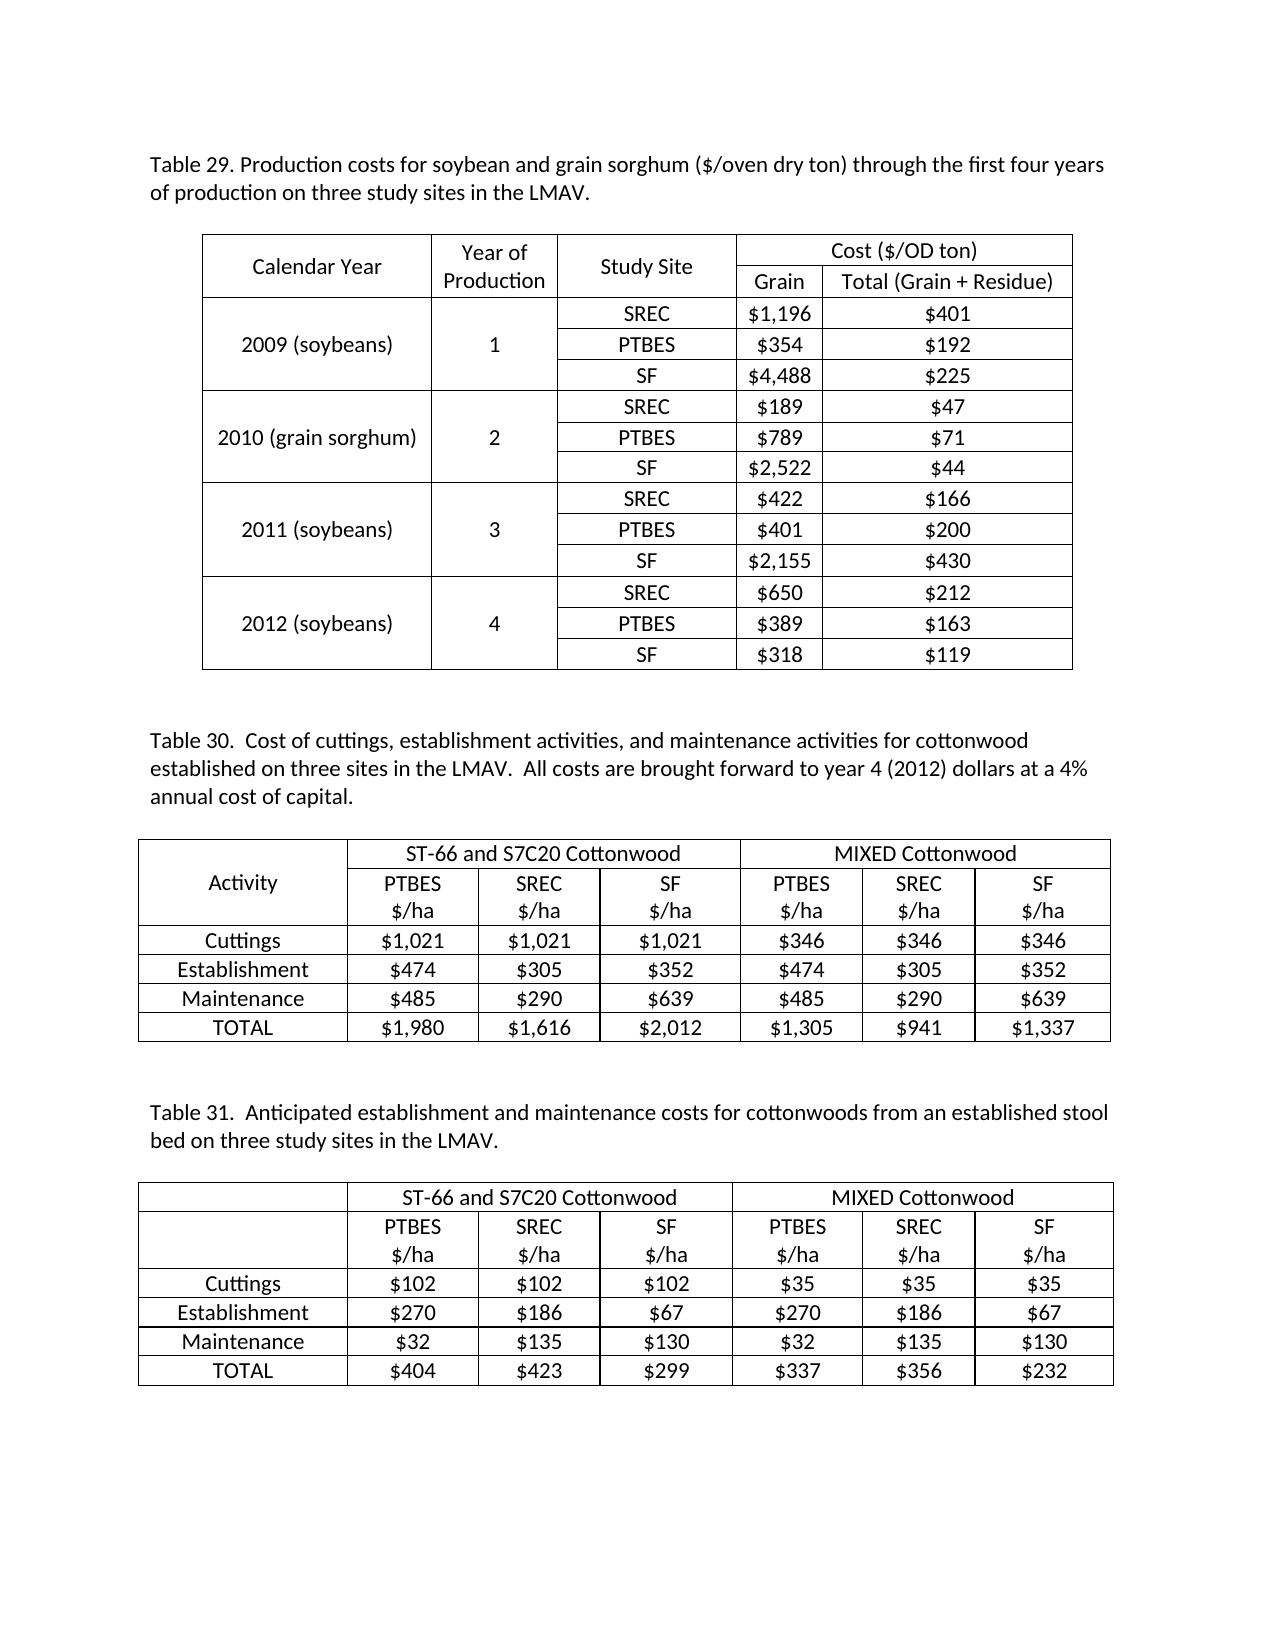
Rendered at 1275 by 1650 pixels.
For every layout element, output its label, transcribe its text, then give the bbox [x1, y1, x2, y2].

table_cell $2,012 [601, 1013, 740, 1041]
table_cell 2 [432, 391, 557, 482]
table_cell $119 [823, 639, 1072, 669]
table_cell $67 [601, 1298, 732, 1326]
table_cell Maintenance [139, 1328, 347, 1355]
table_cell $232 [976, 1356, 1113, 1384]
table_cell SF [558, 360, 736, 390]
table_header Calendar Year [203, 235, 431, 297]
table_cell SF $/ha [976, 1212, 1113, 1268]
table_cell TOTAL [139, 1356, 347, 1384]
table_cell PTBES [558, 608, 736, 638]
table_cell $337 [733, 1356, 862, 1384]
table_cell $474 [741, 955, 862, 983]
table_cell SREC [558, 391, 736, 422]
table_cell $189 [737, 391, 822, 422]
table_cell $44 [823, 452, 1072, 482]
table_cell $354 [737, 329, 822, 359]
table_cell $67 [976, 1298, 1113, 1326]
table_cell Establishment [139, 1298, 347, 1326]
table_cell PTBES [558, 423, 736, 451]
table_cell SREC $/ha [863, 869, 974, 925]
table_cell $186 [479, 1298, 599, 1326]
table_cell $192 [823, 329, 1072, 359]
table_cell SREC $/ha [863, 1212, 974, 1268]
table_cell $200 [823, 514, 1072, 544]
table_cell $1,021 [348, 926, 478, 954]
table_cell $102 [479, 1269, 599, 1297]
table_cell $163 [823, 608, 1072, 638]
table_cell $32 [348, 1328, 478, 1355]
table_header [139, 1183, 347, 1211]
table_cell 4 [432, 577, 557, 669]
table_cell SF [558, 639, 736, 669]
table_cell $47 [823, 391, 1072, 422]
table_cell $430 [823, 545, 1072, 576]
table_cell 2009 (soybeans) [203, 298, 431, 390]
table_cell SF [558, 452, 736, 482]
table_cell SREC $/ha [479, 1212, 599, 1268]
table_cell $352 [976, 955, 1110, 983]
table_cell $102 [348, 1269, 478, 1297]
table_cell 1 [432, 298, 557, 390]
table_cell $186 [863, 1298, 974, 1326]
table_cell Cuttings [139, 1269, 347, 1297]
table_cell $102 [601, 1269, 732, 1297]
table_header ST-66 and S7C20 Cottonwood [348, 1183, 732, 1211]
table_cell $639 [976, 984, 1110, 1012]
table_cell $212 [823, 577, 1072, 607]
table_cell $4,488 [737, 360, 822, 390]
table_cell PTBES [558, 329, 736, 359]
table_cell $789 [737, 423, 822, 451]
table_cell $35 [976, 1269, 1113, 1297]
table_cell $401 [737, 514, 822, 544]
table_cell SREC $/ha [479, 869, 599, 925]
table_header MIXED Cottonwood [733, 1183, 1113, 1211]
table_cell PTBES [558, 514, 736, 544]
table_cell $401 [823, 298, 1072, 328]
table_header Cost ($/OD ton) [737, 235, 1072, 265]
table_cell $225 [823, 360, 1072, 390]
table_cell $1,980 [348, 1013, 478, 1041]
table_cell $404 [348, 1356, 478, 1384]
table_cell $1,616 [479, 1013, 599, 1041]
table_cell PTBES $/ha [741, 869, 862, 925]
table_cell $166 [823, 483, 1072, 513]
table_cell 2010 (grain sorghum) [203, 391, 431, 482]
text Table 29. Production costs for soybean and grain sorghum ($/oven dry ton) through the first four years of production on three study sites in the LMAV. [150, 150, 1125, 206]
table_cell 3 [432, 483, 557, 576]
table_cell $352 [601, 955, 740, 983]
table_cell $290 [863, 984, 974, 1012]
table_cell $1,196 [737, 298, 822, 328]
table_cell $639 [601, 984, 740, 1012]
table_cell $485 [348, 984, 478, 1012]
table_cell Grain [737, 266, 822, 297]
table_cell $130 [601, 1328, 732, 1355]
table_cell SF $/ha [976, 869, 1110, 925]
table_cell PTBES $/ha [348, 1212, 478, 1268]
table_header Activity [139, 840, 347, 925]
table_header Year of Production [432, 235, 557, 297]
table_cell $32 [733, 1328, 862, 1355]
table_cell PTBES $/ha [733, 1212, 862, 1268]
table_cell $423 [479, 1356, 599, 1384]
table_cell $356 [863, 1356, 974, 1384]
table_cell Total (Grain + Residue) [823, 266, 1072, 297]
table_cell $290 [479, 984, 599, 1012]
table_cell $941 [863, 1013, 974, 1041]
text Table 31. Anticipated establishment and maintenance costs for cottonwoods from an established stool bed on three study sites in the LMAV. [150, 1098, 1125, 1154]
table_cell $270 [348, 1298, 478, 1326]
table_cell $2,522 [737, 452, 822, 482]
table_cell $485 [741, 984, 862, 1012]
table_cell SREC [558, 298, 736, 328]
table_cell $35 [733, 1269, 862, 1297]
table_cell $305 [863, 955, 974, 983]
table_cell $35 [863, 1269, 974, 1297]
table_cell TOTAL [139, 1013, 347, 1041]
table_cell SREC [558, 577, 736, 607]
table_cell $346 [741, 926, 862, 954]
table_cell $71 [823, 423, 1072, 451]
table_header MIXED Cottonwood [741, 840, 1110, 868]
table_header ST-66 and S7C20 Cottonwood [348, 840, 740, 868]
table_cell $130 [976, 1328, 1113, 1355]
table_cell SREC [558, 483, 736, 513]
table_header Study Site [558, 235, 736, 297]
table_cell $346 [863, 926, 974, 954]
table_cell $1,021 [601, 926, 740, 954]
text Table 30. Cost of cuttings, establishment activities, and maintenance activities for cottonwood established on three sites in the LMAV. All costs are brought forward to year 4 (2012) dollars at a 4% annual cost of capital. [150, 726, 1125, 811]
table_cell $135 [479, 1328, 599, 1355]
table_cell $474 [348, 955, 478, 983]
table_cell PTBES $/ha [348, 869, 478, 925]
table_cell $650 [737, 577, 822, 607]
table_cell $1,337 [976, 1013, 1110, 1041]
table_cell SF $/ha [601, 1212, 732, 1268]
table_cell Maintenance [139, 984, 347, 1012]
table_cell SF $/ha [601, 869, 740, 925]
table_cell 2012 (soybeans) [203, 577, 431, 669]
table_cell $135 [863, 1328, 974, 1355]
table_cell $1,021 [479, 926, 599, 954]
table_cell Establishment [139, 955, 347, 983]
table_cell $305 [479, 955, 599, 983]
table_cell SF [558, 545, 736, 576]
table_cell $346 [976, 926, 1110, 954]
table_cell $389 [737, 608, 822, 638]
table_cell $318 [737, 639, 822, 669]
table_cell $1,305 [741, 1013, 862, 1041]
table_cell Cuttings [139, 926, 347, 954]
table_cell [139, 1212, 347, 1268]
table_cell $299 [601, 1356, 732, 1384]
table_cell $2,155 [737, 545, 822, 576]
table_cell $270 [733, 1298, 862, 1326]
table_cell $422 [737, 483, 822, 513]
table_cell 2011 (soybeans) [203, 483, 431, 576]
